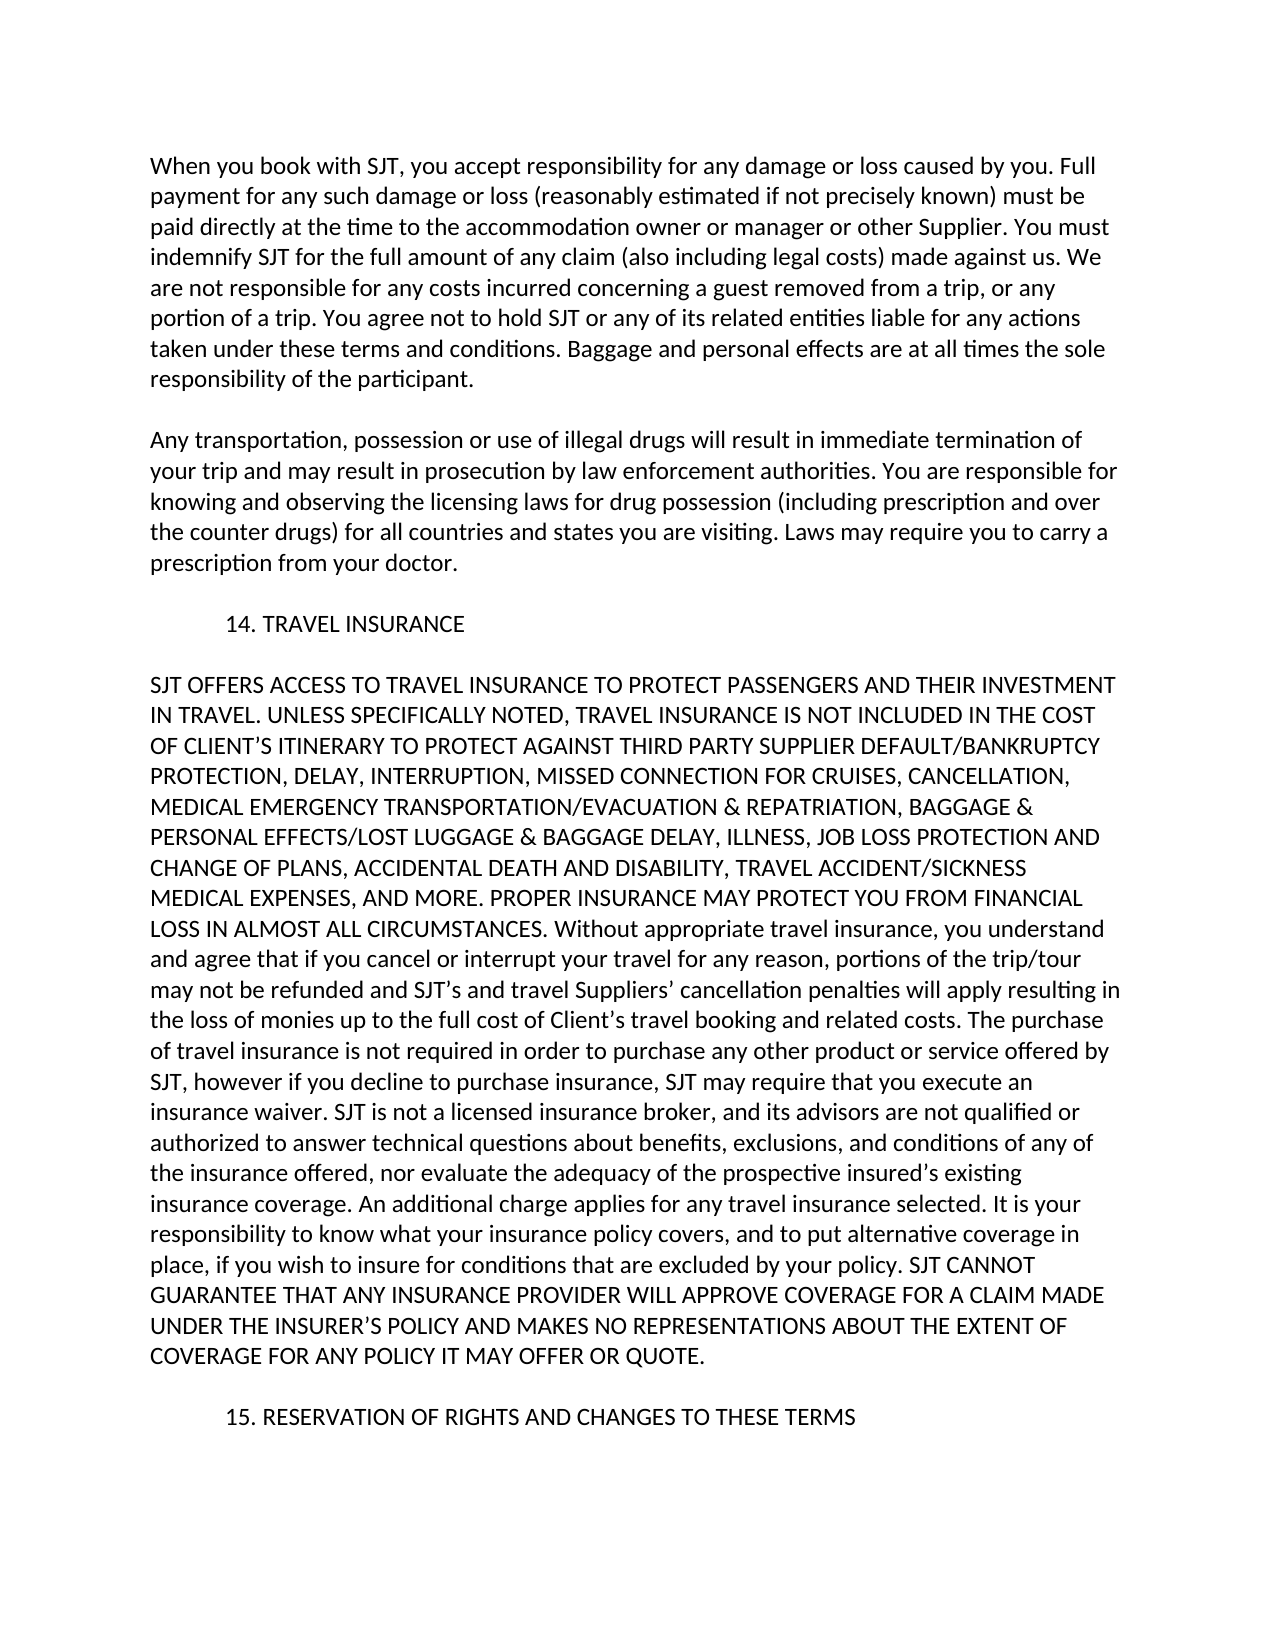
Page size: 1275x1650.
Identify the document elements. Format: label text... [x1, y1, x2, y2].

text When you book with SJT, you accept responsibility for any damage or loss caused by you. Full payment for any such damage or loss (reasonably estimated if not precisely known) must be paid directly at the time to the accommodation owner or manager or other Supplier. You must indemnify SJT for the full amount of any claim (also including legal costs) made against us. We are not responsible for any costs incurred concerning a guest removed from a trip, or any portion of a trip. You agree not to hold SJT or any of its related entities liable for any actions taken under these terms and conditions. Baggage and personal effects are at all times the sole responsibility of the participant. Any transportation, possession or use of illegal drugs will result in immediate termination of your trip and may result in prosecution by law enforcement authorities. You are responsible for knowing and observing the licensing laws for drug possession (including prescription and over the counter drugs) for all countries and states you are visiting. Laws may require you to carry a prescription from your doctor. [150, 150, 1125, 608]
text SJT OFFERS ACCESS TO TRAVEL INSURANCE TO PROTECT PASSENGERS AND THEIR INVESTMENT IN TRAVEL. UNLESS SPECIFICALLY NOTED, TRAVEL INSURANCE IS NOT INCLUDED IN THE COST OF CLIENT’S ITINERARY TO PROTECT AGAINST THIRD PARTY SUPPLIER DEFAULT/BANKRUPTCY PROTECTION, DELAY, INTERRUPTION, MISSED CONNECTION FOR CRUISES, CANCELLATION, MEDICAL EMERGENCY TRANSPORTATION/EVACUATION & REPATRIATION, BAGGAGE & PERSONAL EFFECTS/LOST LUGGAGE & BAGGAGE DELAY, ILLNESS, JOB LOSS PROTECTION AND CHANGE OF PLANS, ACCIDENTAL DEATH AND DISABILITY, TRAVEL ACCIDENT/SICKNESS MEDICAL EXPENSES, AND MORE. PROPER INSURANCE MAY PROTECT YOU FROM FINANCIAL LOSS IN ALMOST ALL CIRCUMSTANCES. Without appropriate travel insurance, you understand and agree that if you cancel or interrupt your travel for any reason, portions of the trip/tour may not be refunded and SJT’s and travel Suppliers’ cancellation penalties will apply resulting in the loss of monies up to the full cost of Client’s travel booking and related costs. The purchase of travel insurance is not required in order to purchase any other product or service offered by SJT, however if you decline to purchase insurance, SJT may require that you execute an insurance waiver. SJT is not a licensed insurance broker, and its advisors are not qualified or authorized to answer technical questions about benefits, exclusions, and conditions of any of the insurance offered, nor evaluate the adequacy of the prospective insured’s existing insurance coverage. An additional charge applies for any travel insurance selected. It is your responsibility to know what your insurance policy covers, and to put alternative coverage in place, if you wish to insure for conditions that are excluded by your policy. SJT CANNOT GUARANTEE THAT ANY INSURANCE PROVIDER WILL APPROVE COVERAGE FOR A CLAIM MADE UNDER THE INSURER’S POLICY AND MAKES NO REPRESENTATIONS ABOUT THE EXTENT OF COVERAGE FOR ANY POLICY IT MAY OFFER OR QUOTE. [150, 669, 1125, 1401]
text TRAVEL INSURANCE [225, 608, 1125, 669]
text RESERVATION OF RIGHTS AND CHANGES TO THESE TERMS [225, 1401, 1125, 1462]
